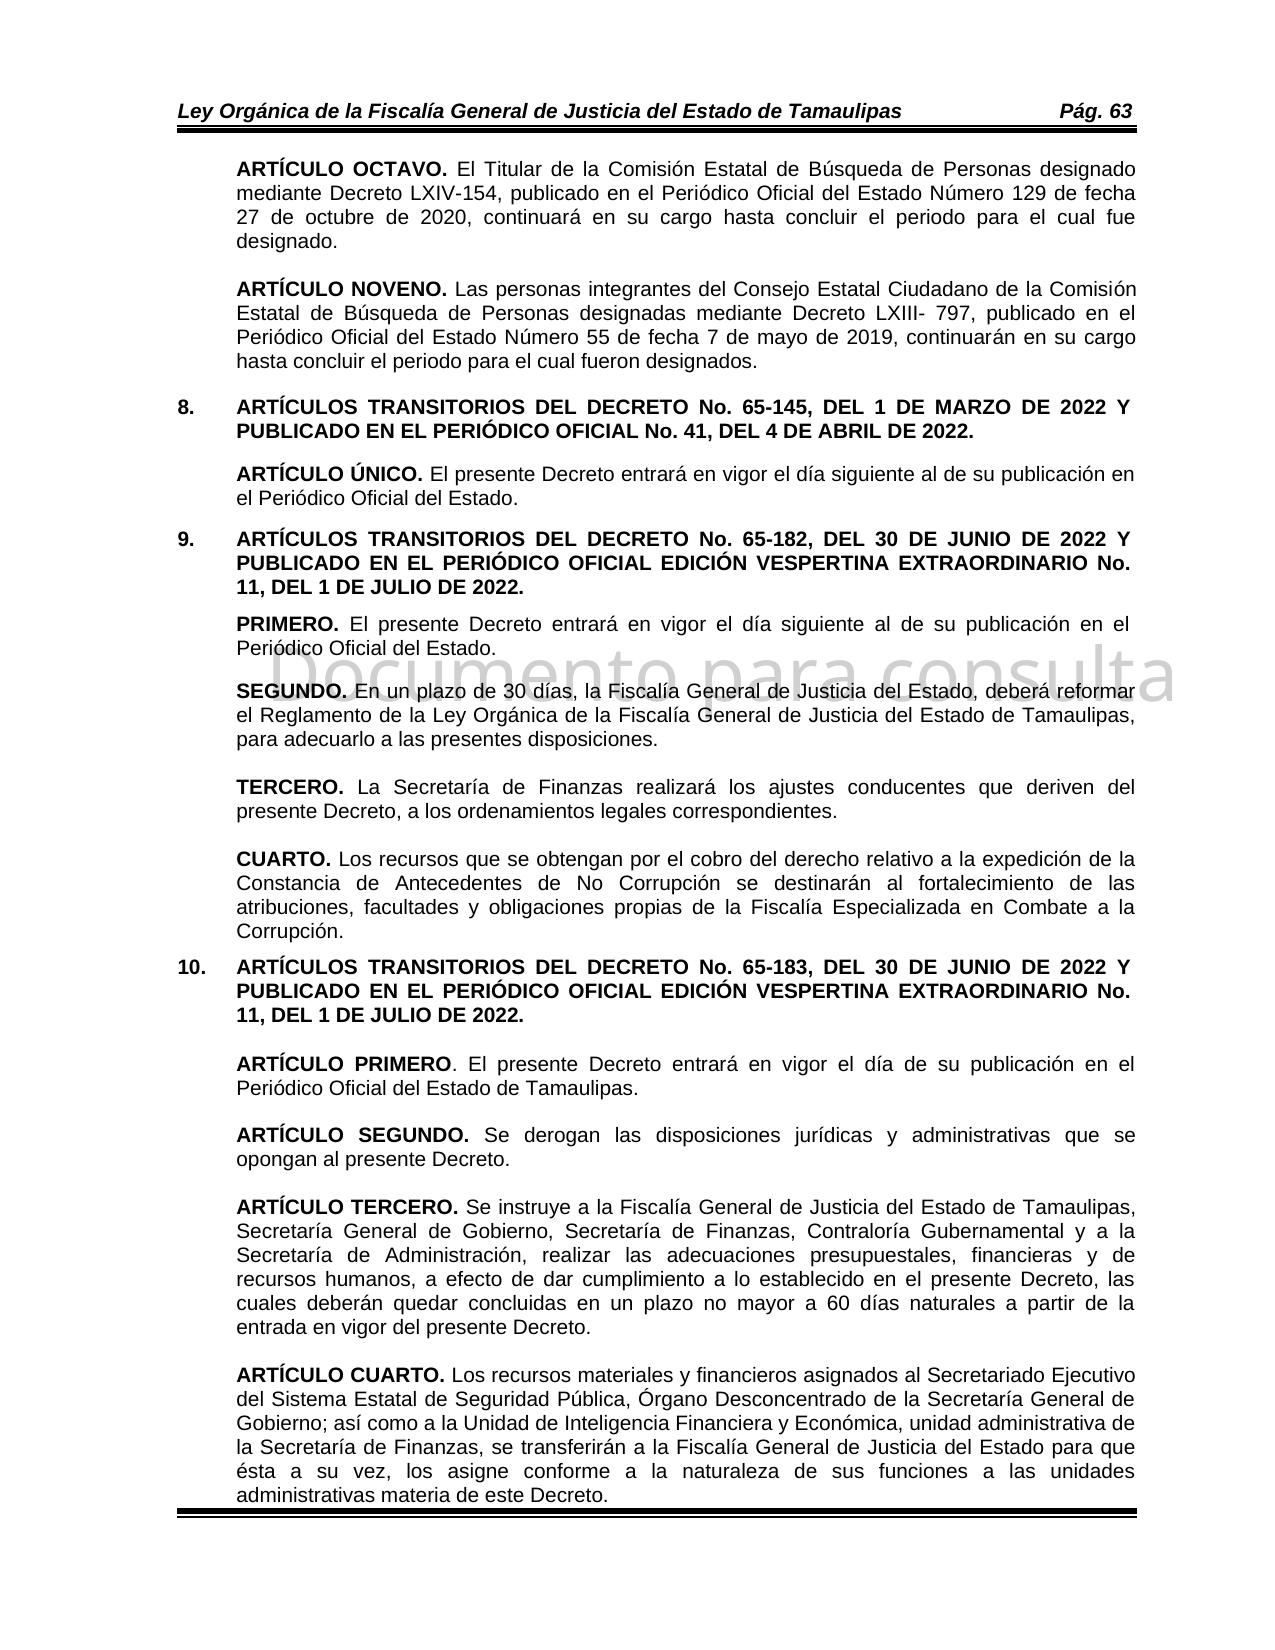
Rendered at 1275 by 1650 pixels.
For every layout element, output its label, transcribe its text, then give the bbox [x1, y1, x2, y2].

text ARTÍCULO OCTAVO. El Titular de la Comisión Estatal de Búsqueda de Personas designado mediante Decreto LXIV-154, publicado en el Periódico Oficial del Estado Número 129 de fecha 27 de octubre de 2020, continuará en su cargo hasta concluir el periodo para el cual fue designado. [236, 157, 1137, 253]
text TERCERO. La Secretaría de Finanzas realizará los ajustes conducentes que deriven del presente Decreto, a los ordenamientos legales correspondientes. [236, 775, 1137, 823]
text ARTÍCULO NOVENO. Las personas integrantes del Consejo Estatal Ciudadano de la Comisión Estatal de Búsqueda de Personas designadas mediante Decreto LXIII- 797, publicado en el Periódico Oficial del Estado Número 55 de fecha 7 de mayo de 2019, continuarán en su cargo hasta concluir el periodo para el cual fueron designados. [236, 277, 1137, 372]
list ARTÍCULOS TRANSITORIOS DEL DECRETO No. 65-182, DEL 30 DE JUNIO DE 2022 Y PUBLICADO EN EL PERIÓDICO OFICIAL EDICIÓN VESPERTINA EXTRAORDINARIO No. 11, DEL 1 DE JULIO DE 2022. [177, 527, 1132, 599]
text ARTÍCULO ÚNICO. El presente Decreto entrará en vigor el día siguiente al de su publicación en el Periódico Oficial del Estado. [236, 462, 1137, 510]
list ARTÍCULOS TRANSITORIOS DEL DECRETO No. 65-183, DEL 30 DE JUNIO DE 2022 Y PUBLICADO EN EL PERIÓDICO OFICIAL EDICIÓN VESPERTINA EXTRAORDINARIO No. 11, DEL 1 DE JULIO DE 2022. [177, 955, 1132, 1027]
text CUARTO. Los recursos que se obtengan por el cobro del derecho relativo a la expedición de la Constancia de Antecedentes de No Corrupción se destinarán al fortalecimiento de las atribuciones, facultades y obligaciones propias de la Fiscalía Especializada en Combate a la Corrupción. [236, 847, 1137, 942]
list PRIMERO. El presente Decreto entrará en vigor el día siguiente al de su publicación en el Periódico Oficial del Estado. [236, 611, 1132, 659]
list ARTÍCULOS TRANSITORIOS DEL DECRETO No. 65-145, DEL 1 DE MARZO DE 2022 Y PUBLICADO EN EL PERIÓDICO OFICIAL No. 41, DEL 4 DE ABRIL DE 2022. [177, 395, 1132, 443]
text ARTÍCULO SEGUNDO. Se derogan las disposiciones jurídicas y administrativas que se opongan al presente Decreto. [236, 1123, 1137, 1171]
text ARTÍCULO CUARTO. Los recursos materiales y financieros asignados al Secretariado Ejecutivo del Sistema Estatal de Seguridad Pública, Órgano Desconcentrado de la Secretaría General de Gobierno; así como a la Unidad de Inteligencia Financiera y Económica, unidad administrativa de la Secretaría de Finanzas, se transferirán a la Fiscalía General de Justicia del Estado para que ésta a su vez, los asigne conforme a la naturaleza de sus funciones a las unidades administrativas materia de este Decreto. [236, 1363, 1137, 1507]
text SEGUNDO. En un plazo de 30 días, la Fiscalía General de Justicia del Estado, deberá reformar el Reglamento de la Ley Orgánica de la Fiscalía General de Justicia del Estado de Tamaulipas, para adecuarlo a las presentes disposiciones. [236, 679, 1137, 751]
text ARTÍCULO PRIMERO. El presente Decreto entrará en vigor el día de su publicación en el Periódico Oficial del Estado de Tamaulipas. [236, 1051, 1137, 1099]
text ARTÍCULO TERCERO. Se instruye a la Fiscalía General de Justicia del Estado de Tamaulipas, Secretaría General de Gobierno, Secretaría de Finanzas, Contraloría Gubernamental y a la Secretaría de Administración, realizar las adecuaciones presupuestales, financieras y de recursos humanos, a efecto de dar cumplimiento a lo establecido en el presente Decreto, las cuales deberán quedar concluidas en un plazo no mayor a 60 días naturales a partir de la entrada en vigor del presente Decreto. [236, 1195, 1137, 1339]
